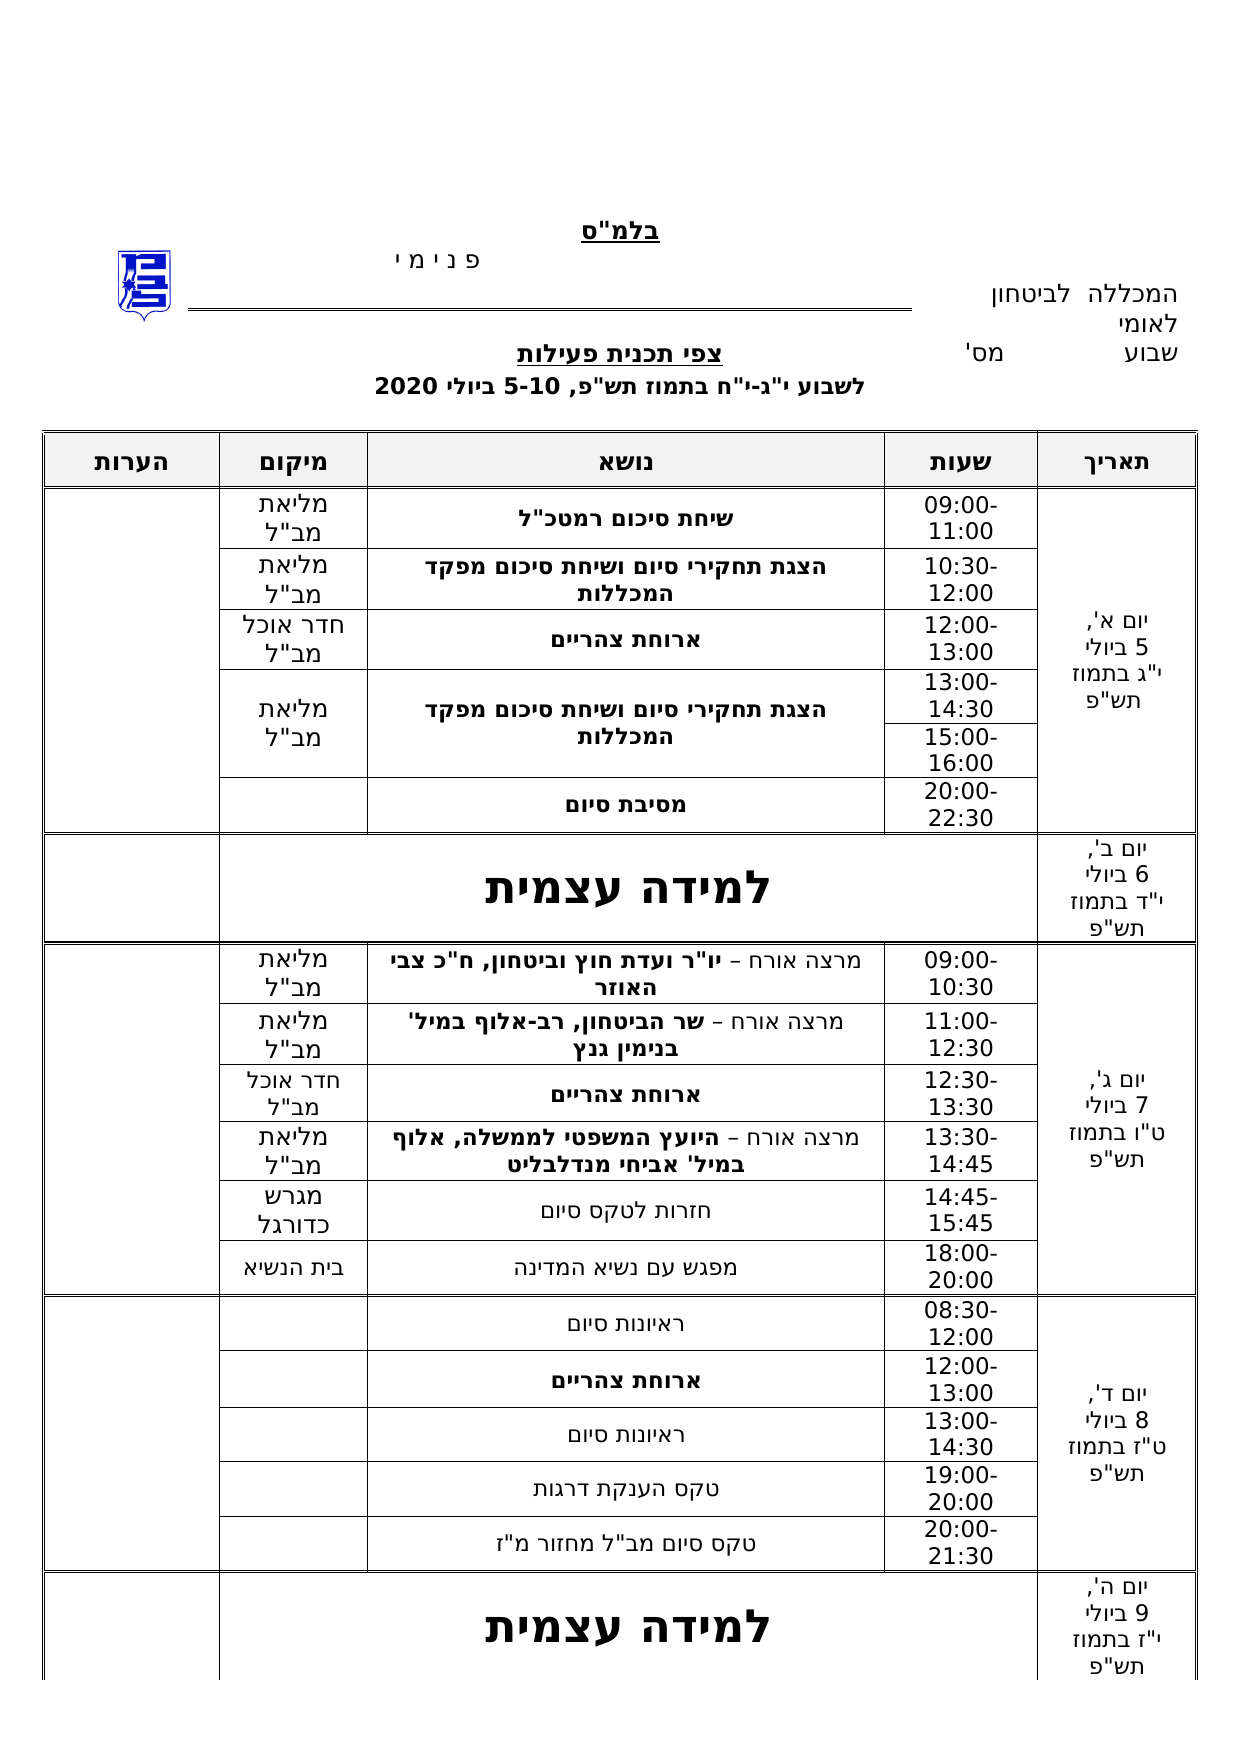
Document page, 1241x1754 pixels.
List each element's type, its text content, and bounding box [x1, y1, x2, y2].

table_cell יום א', 5 ביולי י"ג בתמוז תש"פ [1038, 489, 1195, 832]
table_cell יום ד', 8 ביולי ט"ז בתמוז תש"פ [1038, 1297, 1195, 1570]
table_cell שיחת סיכום רמטכ"ל [368, 489, 884, 548]
table_cell 09:00-10:30 [885, 945, 1037, 1003]
table_cell [45, 835, 219, 941]
table_cell מסיבת סיום [368, 778, 884, 832]
table_cell ארוחת צהריים [368, 1351, 884, 1407]
table_cell למידה עצמית [220, 835, 1037, 941]
table_cell מליאת מב"ל [220, 1122, 367, 1180]
table_header הערות [44, 433, 219, 486]
table_cell מליאת מב"ל [220, 489, 367, 548]
table_cell ראיונות סיום [368, 1408, 884, 1461]
table_header שעות [885, 433, 1037, 486]
table_cell [220, 1462, 367, 1516]
table_cell 12:00-13:00 [885, 610, 1037, 668]
table_cell למידה עצמית [220, 1573, 1037, 1680]
table_cell 18:00-20:00 [885, 1241, 1037, 1294]
table_header נושא [368, 433, 884, 486]
table_cell מליאת מב"ל [220, 549, 367, 609]
table_cell 20:00-22:30 [885, 778, 1037, 832]
table_cell 20:00-21:30 [885, 1517, 1037, 1570]
table_cell 13:00-14:30 [885, 670, 1037, 723]
table_cell יום ה', 9 ביולי י"ז בתמוז תש"פ [1038, 1573, 1195, 1680]
table_cell 13:30-14:45 [885, 1122, 1037, 1180]
table_cell מליאת מב"ל [220, 670, 367, 777]
table_cell [220, 778, 367, 832]
text בלמ"ס [187, 216, 1053, 245]
table_cell 09:00-11:00 [885, 489, 1037, 548]
table_cell 11:00-12:30 [885, 1004, 1037, 1064]
table_cell מליאת מב"ל [220, 1004, 367, 1064]
table_cell [45, 489, 219, 832]
table_header מיקום [220, 433, 367, 486]
table_cell ארוחת צהריים [368, 610, 884, 668]
table_cell יום ג', 7 ביולי ט"ו בתמוז תש"פ [1038, 945, 1195, 1294]
table_cell ראיונות סיום [368, 1297, 884, 1350]
table_cell הצגת תחקירי סיום ושיחת סיכום מפקד המכללות [368, 549, 884, 609]
table_cell מגרש כדורגל [220, 1181, 367, 1239]
table_cell [45, 1573, 219, 1680]
table_cell יום ב', 6 ביולי י"ד בתמוז תש"פ [1038, 835, 1195, 941]
table_cell [220, 1517, 367, 1570]
table_cell 12:00-13:00 [885, 1351, 1037, 1407]
table_cell חדר אוכל מב"ל [220, 610, 367, 668]
table_cell [220, 1351, 367, 1407]
table_header תאריך [1038, 433, 1196, 486]
table_cell 14:45-15:45 [885, 1181, 1037, 1239]
table_cell 19:00-20:00 [885, 1462, 1037, 1516]
text פ נ י מ י [188, 245, 1053, 308]
table_cell ארוחת צהריים [368, 1065, 884, 1121]
table_cell 12:30-13:30 [885, 1065, 1037, 1121]
table_cell מרצה אורח – יו"ר ועדת חוץ וביטחון, ח"כ צבי האוזר [368, 945, 884, 1003]
table_cell חדר אוכל מב"ל [220, 1065, 367, 1121]
table_cell 08:30-12:00 [885, 1297, 1037, 1350]
table_cell [45, 945, 219, 1294]
table_cell 13:00-14:30 [885, 1408, 1037, 1461]
table_cell 10:30-12:00 [885, 549, 1037, 609]
table_cell חזרות לטקס סיום [368, 1181, 884, 1239]
table_cell מרצה אורח – היועץ המשפטי לממשלה, אלוף במיל' אביחי מנדלבליט [368, 1122, 884, 1180]
table_cell 15:00-16:00 [885, 724, 1037, 777]
table_cell מרצה אורח – שר הביטחון, רב-אלוף במיל' בנימין גנץ [368, 1004, 884, 1064]
table_cell בית הנשיא [220, 1241, 367, 1294]
table_cell [220, 1297, 367, 1350]
table_cell הצגת תחקירי סיום ושיחת סיכום מפקד המכללות [368, 670, 884, 777]
table_cell טקס סיום מב"ל מחזור מ"ז [368, 1517, 884, 1570]
text צפי תכנית פעילות [187, 339, 911, 369]
table_cell מליאת מב"ל [220, 945, 367, 1003]
text לשבוע י"ג-י"ח בתמוז תש"פ, 5-10 ביולי 2020 [187, 373, 1053, 399]
table_cell מפגש עם נשיא המדינה [368, 1241, 884, 1294]
table_cell [45, 1297, 219, 1570]
table_cell [220, 1408, 367, 1461]
table_cell טקס הענקת דרגות [368, 1462, 884, 1516]
